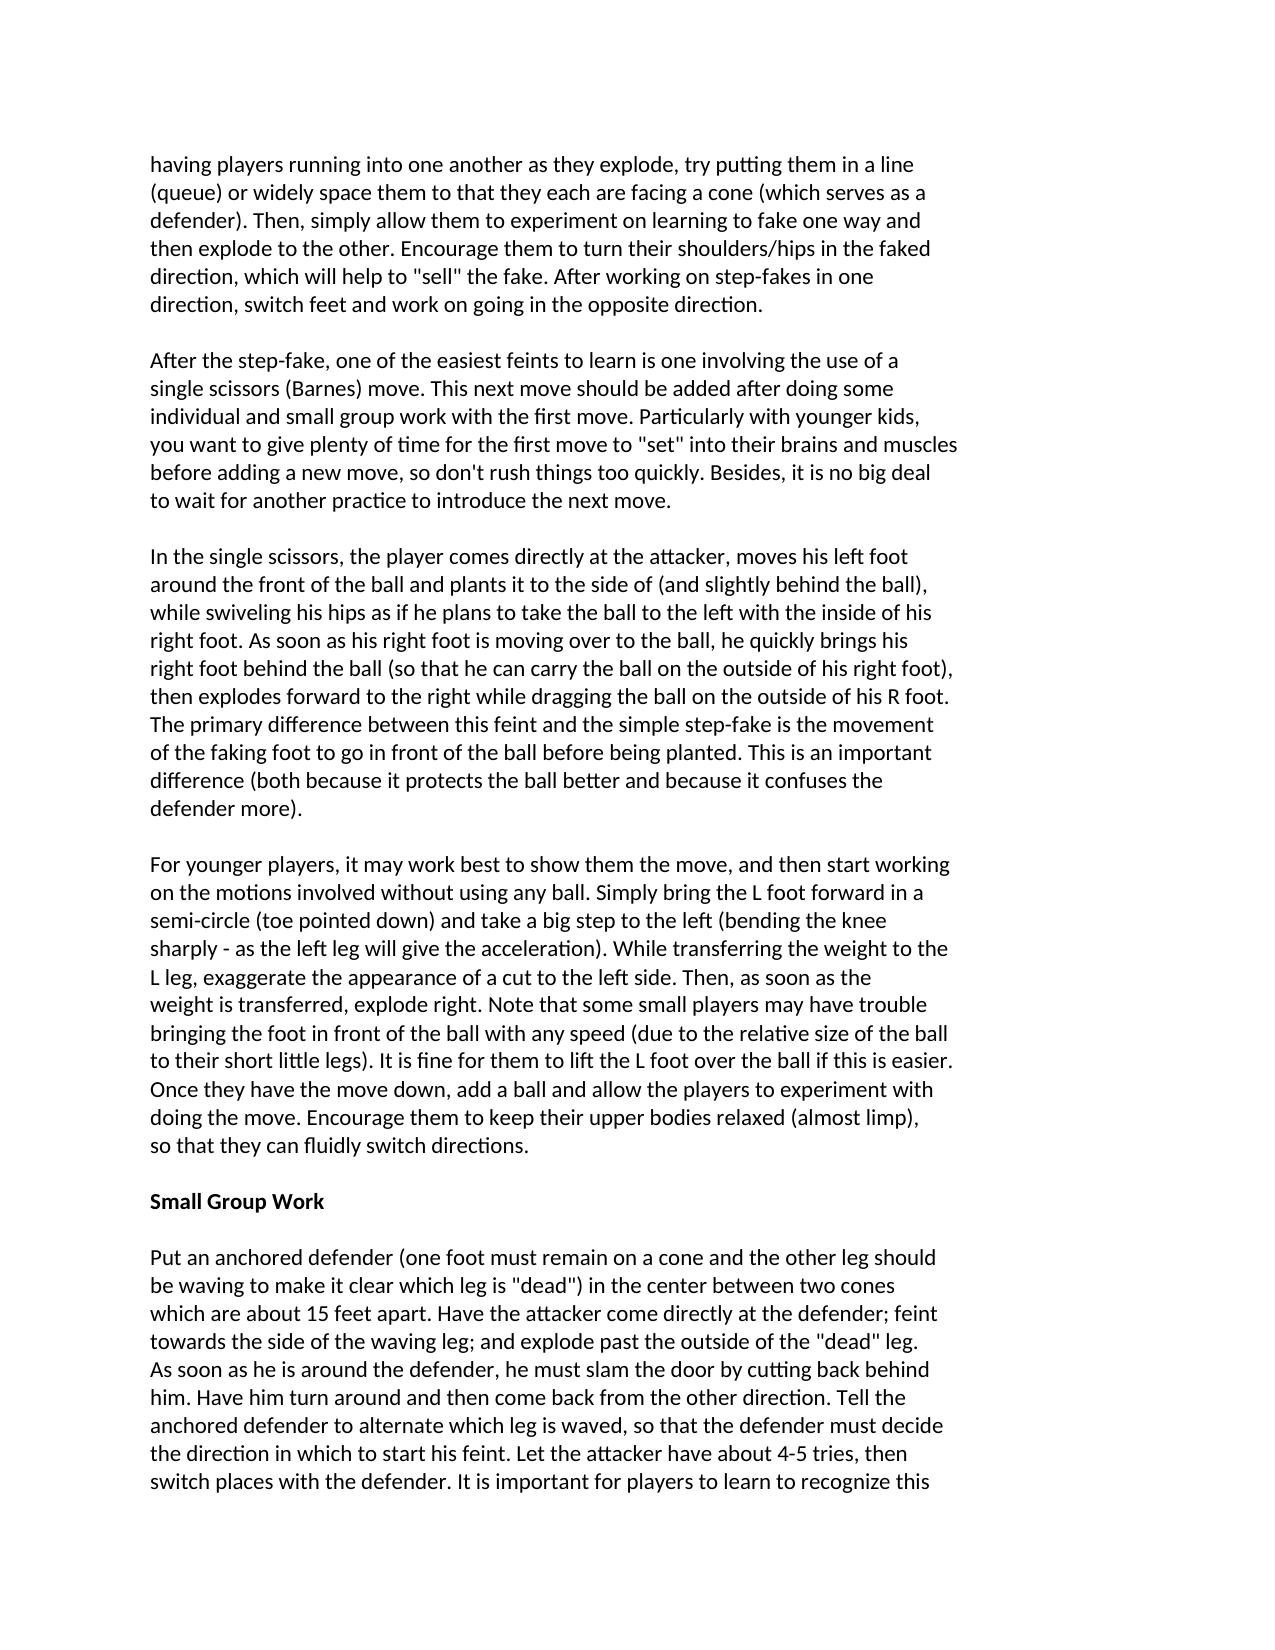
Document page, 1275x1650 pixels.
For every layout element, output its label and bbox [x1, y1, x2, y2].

text [150, 150, 1125, 1495]
